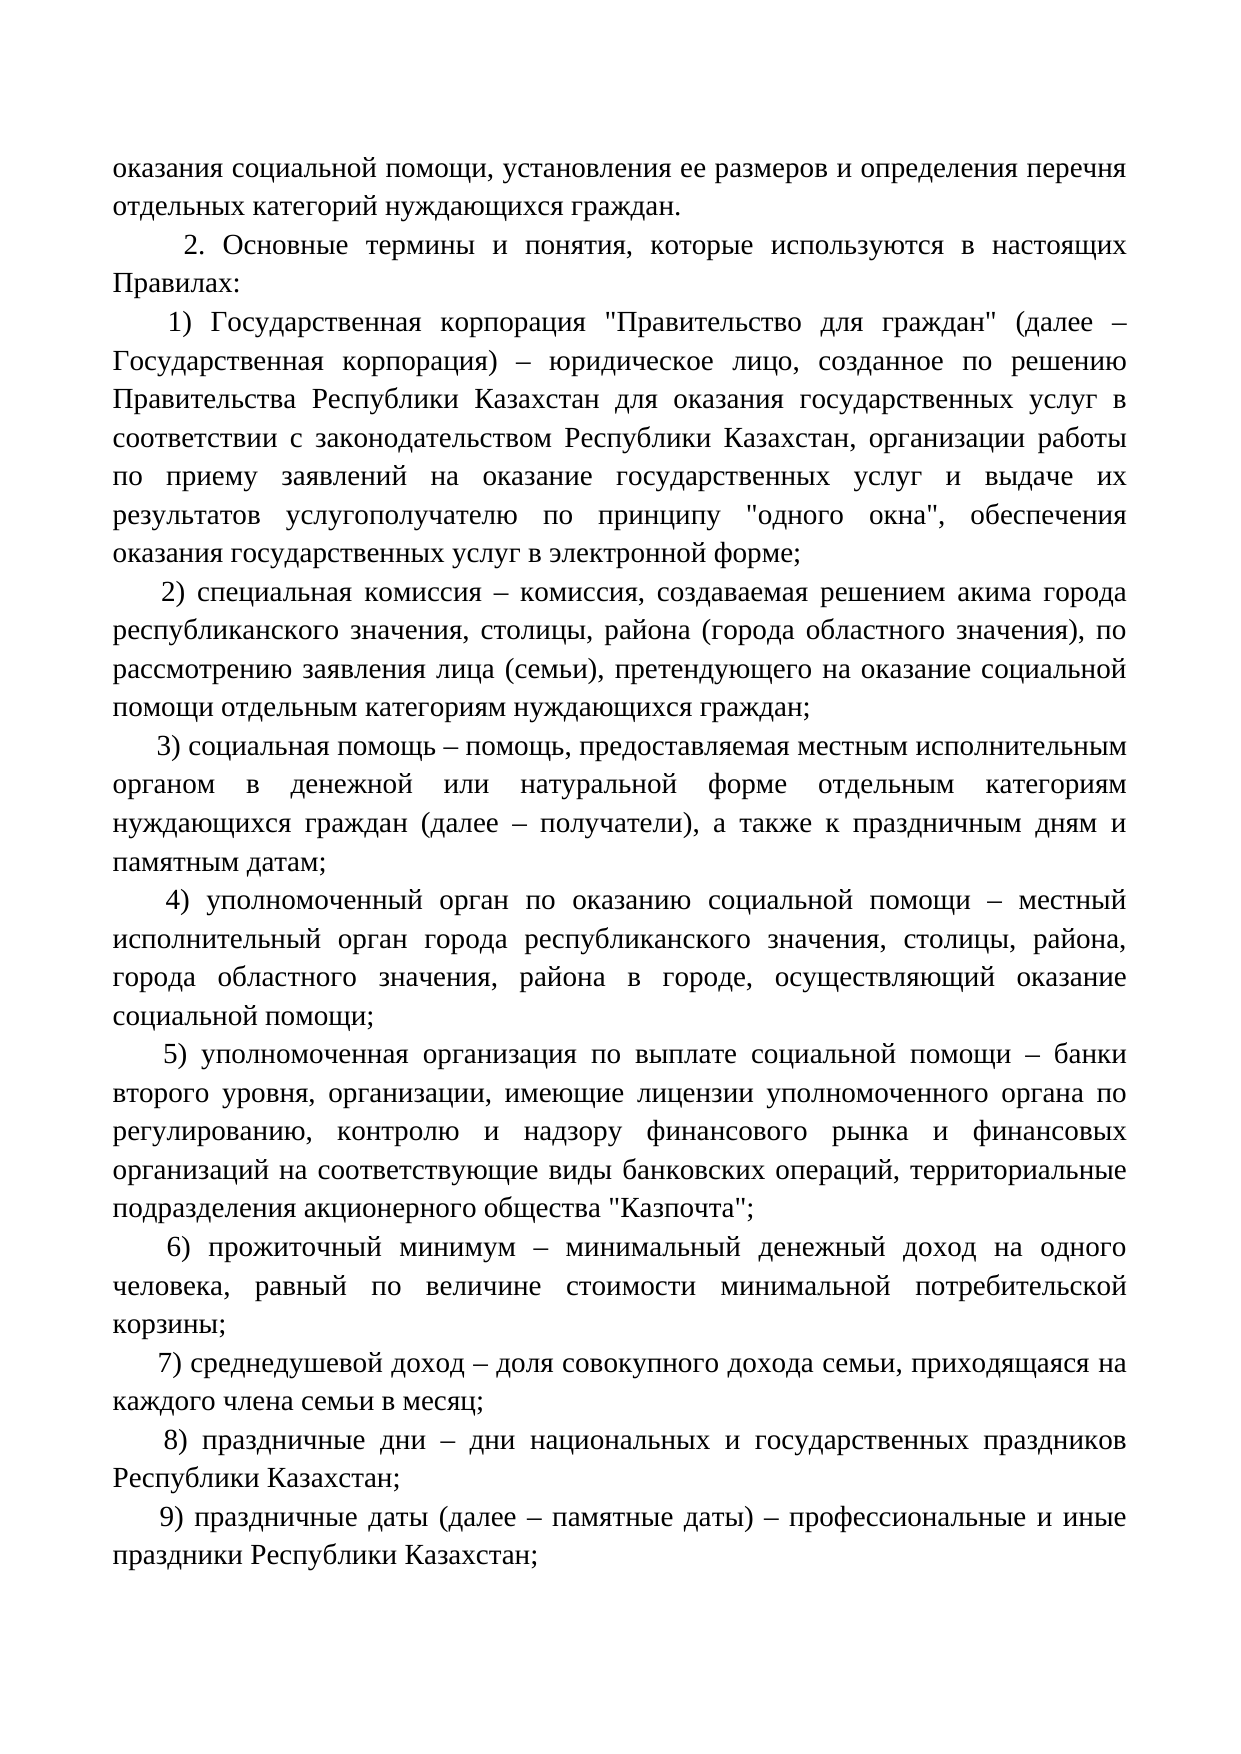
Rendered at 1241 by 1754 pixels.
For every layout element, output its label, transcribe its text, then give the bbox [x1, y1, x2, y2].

text 5) уполномоченная организация по выплате социальной помощи – банки второго уровня, организации, имеющие лицензии уполномоченного органа по регулированию, контролю и надзору финансового рынка и финансовых организаций на соответствующие виды банковских операций, территориальные подразделения акционерного общества "Казпочта"; [112, 1036, 1128, 1224]
text 2. Основные термины и понятия, которые используются в настоящих Правилах: [112, 227, 1128, 299]
text 9) праздничные даты (далее – памятные даты) – профессиональные и иные праздники Республики Казахстан; [112, 1499, 1128, 1571]
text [112, 150, 1128, 222]
text 2) специальная комиссия – комиссия, создаваемая решением акима города республиканского значения, столицы, района (города областного значения), по рассмотрению заявления лица (семьи), претендующего на оказание социальной помощи отдельным категориям нуждающихся граждан; [112, 574, 1128, 723]
text 4) уполномоченный орган по оказанию социальной помощи – местный исполнительный орган города республиканского значения, столицы, района, города областного значения, района в городе, осуществляющий оказание социальной помощи; [112, 882, 1128, 1031]
text 7) среднедушевой доход – доля совокупного дохода семьи, приходящаяся на каждого члена семьи в месяц; [112, 1345, 1128, 1417]
text 8) праздничные дни – дни национальных и государственных праздников Республики Казахстан; [112, 1422, 1128, 1494]
text 1) Государственная корпорация "Правительство для граждан" (далее – Государственная корпорация) – юридическое лицо, созданное по решению Правительства Республики Казахстан для оказания государственных услуг в соответствии с законодательством Республики Казахстан, организации работы по приему заявлений на оказание государственных услуг и выдаче их результатов услугополучателю по принципу "одного окна", обеспечения оказания государственных услуг в электронной форме; [112, 304, 1128, 569]
text 6) прожиточный минимум – минимальный денежный доход на одного человека, равный по величине стоимости минимальной потребительской корзины; [112, 1229, 1128, 1340]
text 3) социальная помощь – помощь, предоставляемая местным исполнительным органом в денежной или натуральной форме отдельным категориям нуждающихся граждан (далее – получатели), а также к праздничным дням и памятным датам; [112, 728, 1128, 877]
